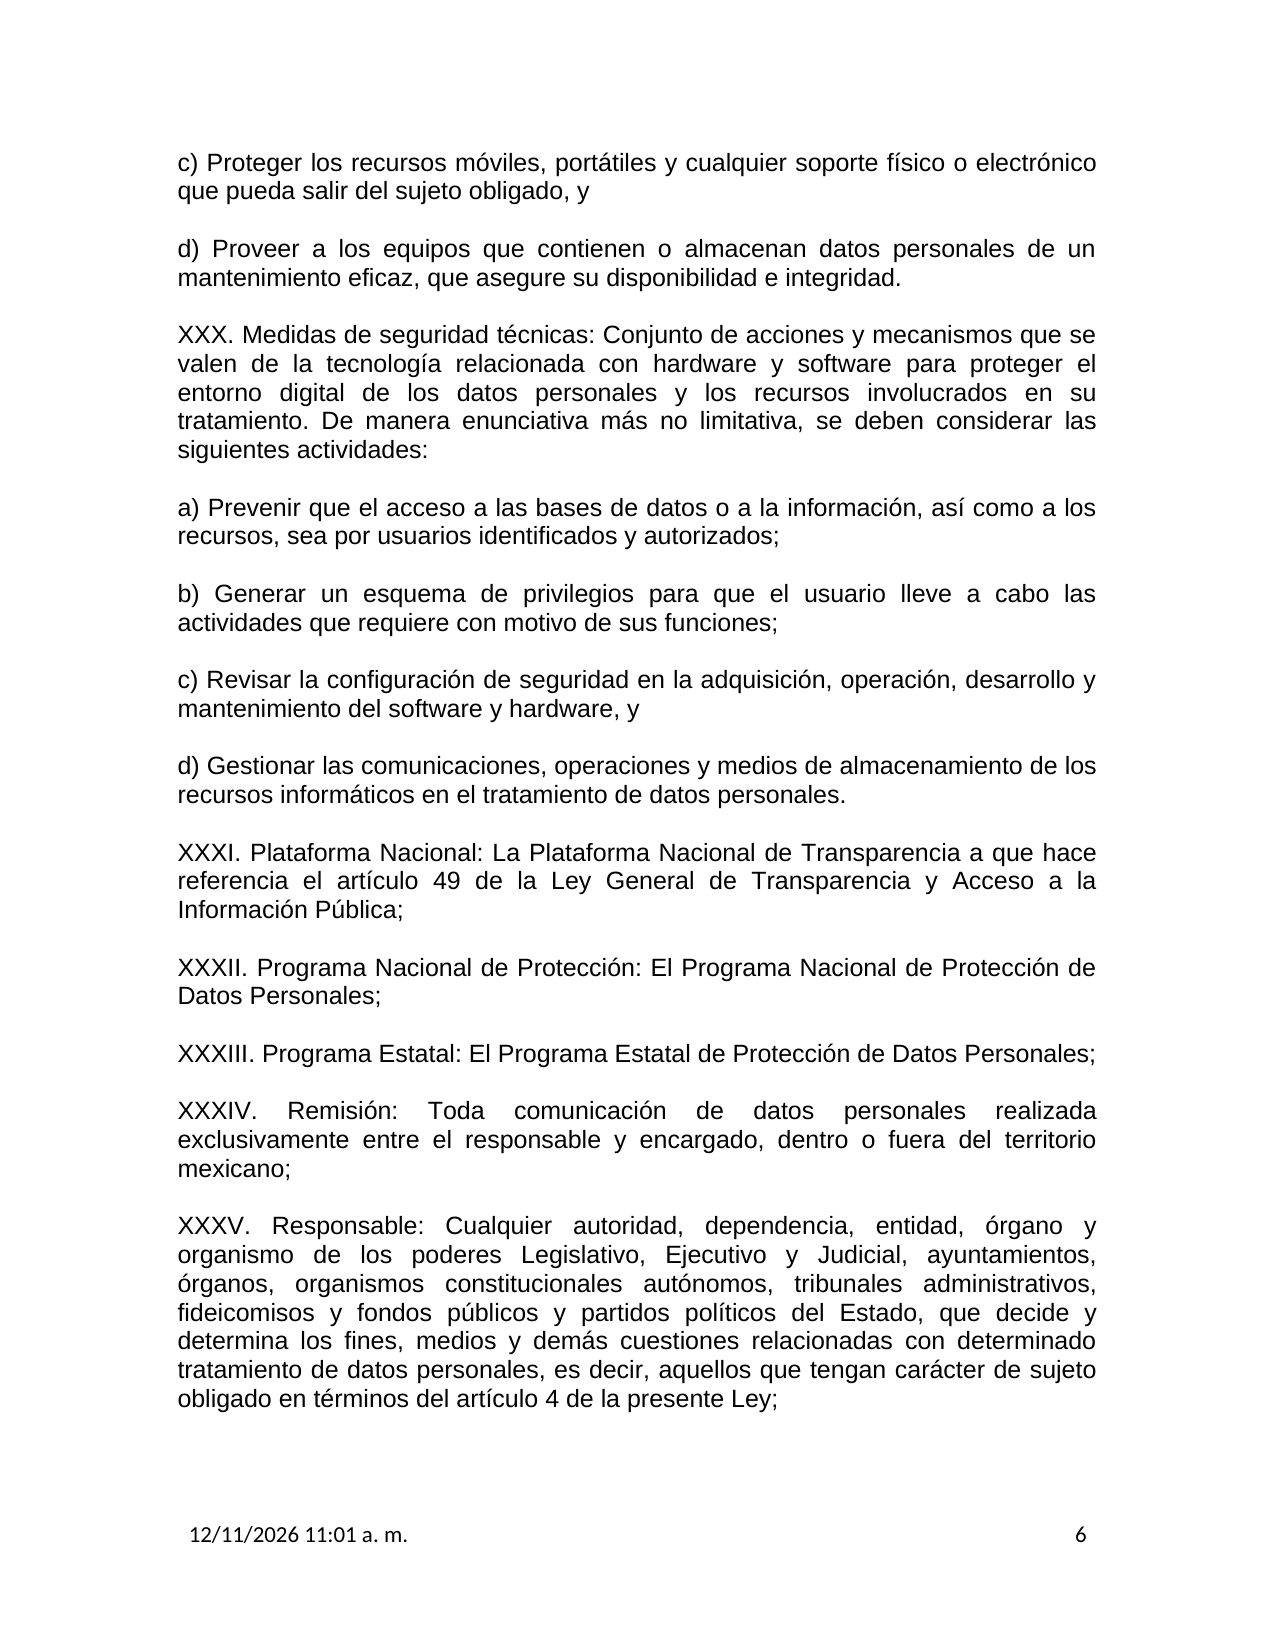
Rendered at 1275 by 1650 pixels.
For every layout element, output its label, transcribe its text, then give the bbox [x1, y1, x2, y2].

text XXXIII. Programa Estatal: El Programa Estatal de Protección de Datos Personales; [177, 1039, 1098, 1068]
text XXXIV. Remisión: Toda comunicación de datos personales realizada exclusivamente entre el responsable y encargado, dentro o fuera del territorio mexicano; [177, 1096, 1098, 1183]
text a) Prevenir que el acceso a las bases de datos o a la información, así como a los recursos, sea por usuarios identificados y autorizados; [177, 493, 1098, 550]
text c) Proteger los recursos móviles, portátiles y cualquier soporte físico o electrónico que pueda salir del sujeto obligado, y [177, 148, 1098, 205]
text d) Proveer a los equipos que contienen o almacenan datos personales de un mantenimiento eficaz, que asegure su disponibilidad e integridad. [177, 234, 1098, 291]
text XXX. Medidas de seguridad técnicas: Conjunto de acciones y mecanismos que se valen de la tecnología relacionada con hardware y software para proteger el entorno digital de los datos personales y los recursos involucrados en su tratamiento. De manera enunciativa más no limitativa, se deben considerar las siguientes actividades: [177, 320, 1098, 464]
text XXXII. Programa Nacional de Protección: El Programa Nacional de Protección de Datos Personales; [177, 953, 1098, 1010]
text d) Gestionar las comunicaciones, operaciones y medios de almacenamiento de los recursos informáticos en el tratamiento de datos personales. [177, 751, 1098, 809]
text XXXI. Plataforma Nacional: La Plataforma Nacional de Transparencia a que hace referencia el artículo 49 de la Ley General de Transparencia y Acceso a la Información Pública; [177, 838, 1098, 924]
text b) Generar un esquema de privilegios para que el usuario lleve a cabo las actividades que requiere con motivo de sus funciones; [177, 579, 1098, 636]
text c) Revisar la configuración de seguridad en la adquisición, operación, desarrollo y mantenimiento del software y hardware, y [177, 665, 1098, 723]
text XXXV. Responsable: Cualquier autoridad, dependencia, entidad, órgano y organismo de los poderes Legislativo, Ejecutivo y Judicial, ayuntamientos, órganos, organismos constitucionales autónomos, tribunales administrativos, fideicomisos y fondos públicos y partidos políticos del Estado, que decide y determina los fines, medios y demás cuestiones relacionadas con determinado tratamiento de datos personales, es decir, aquellos que tengan carácter de sujeto obligado en términos del artículo 4 de la presente Ley; [177, 1211, 1098, 1413]
